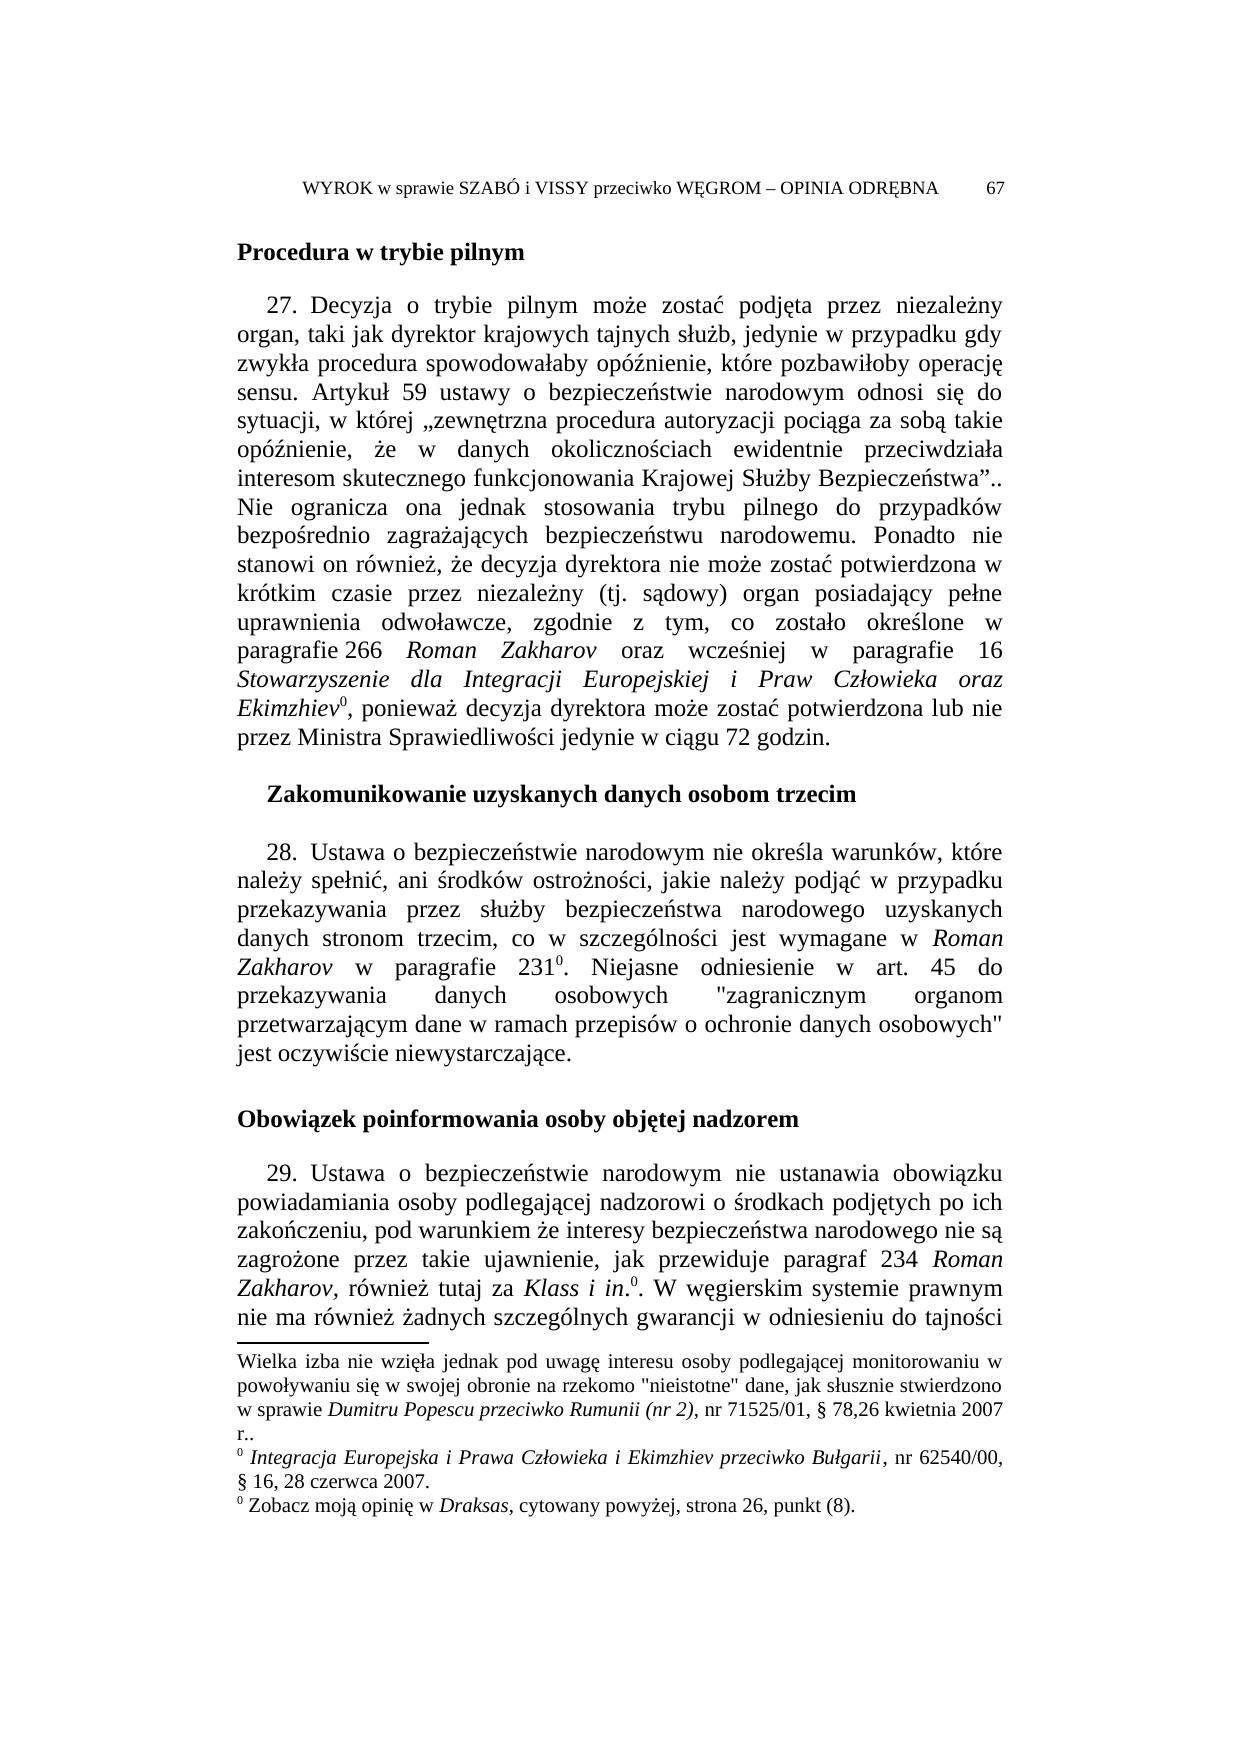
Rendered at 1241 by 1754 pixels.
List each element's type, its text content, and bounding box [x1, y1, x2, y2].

text Procedura w trybie pilnym [237, 237, 1003, 266]
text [237, 1158, 1003, 1331]
text Obowiązek poinformowania osoby objętej nadzorem [237, 1104, 1003, 1133]
text Zakomunikowanie uzyskanych danych osobom trzecim [237, 779, 1003, 808]
text 28. Decyzja o trybie pilnym może zostać podjęta przez niezależny organ, taki jak dyrektor krajowych tajnych służb, jedynie w przypadku gdy zwykła procedura spowodowałaby opóźnienie, które pozbawiłoby operację sensu. Artykuł 59 ustawy o bezpieczeństwie narodowym odnosi się do sytuacji, w której „zewnętrzna procedura autoryzacji pociąga za sobą takie opóźnienie, że w danych okolicznościach ewidentnie przeciwdziała interesom skutecznego funkcjonowania Krajowej Służby Bezpieczeństwa”.. Nie ogranicza ona jednak stosowania trybu pilnego do przypadków bezpośrednio zagrażających bezpieczeństwu narodowemu. Ponadto nie stanowi on również, że decyzja dyrektora nie może zostać potwierdzona w krótkim czasie przez niezależny (tj. sądowy) organ posiadający pełne uprawnienia odwoławcze, zgodnie z tym, co zostało określone w paragrafie 266 Roman Zakharov oraz wcześniej w paragrafie 16 Stowarzyszenie dla Integracji Europejskiej i Praw Człowieka oraz Ekimzhiev, ponieważ decyzja dyrektora może zostać potwierdzona lub nie przez Ministra Sprawiedliwości jedynie w ciągu 72 godzin. [237, 291, 1003, 751]
text 29. Ustawa o bezpieczeństwie narodowym nie określa warunków, które należy spełnić, ani środków ostrożności, jakie należy podjąć w przypadku przekazywania przez służby bezpieczeństwa narodowego uzyskanych danych stronom trzecim, co w szczególności jest wymagane w Roman Zakharov w paragrafie 231. Niejasne odniesienie w art. 45 do przekazywania danych osobowych "zagranicznym organom przetwarzającym dane w ramach przepisów o ochronie danych osobowych" jest oczywiście niewystarczające. [237, 837, 1003, 1067]
